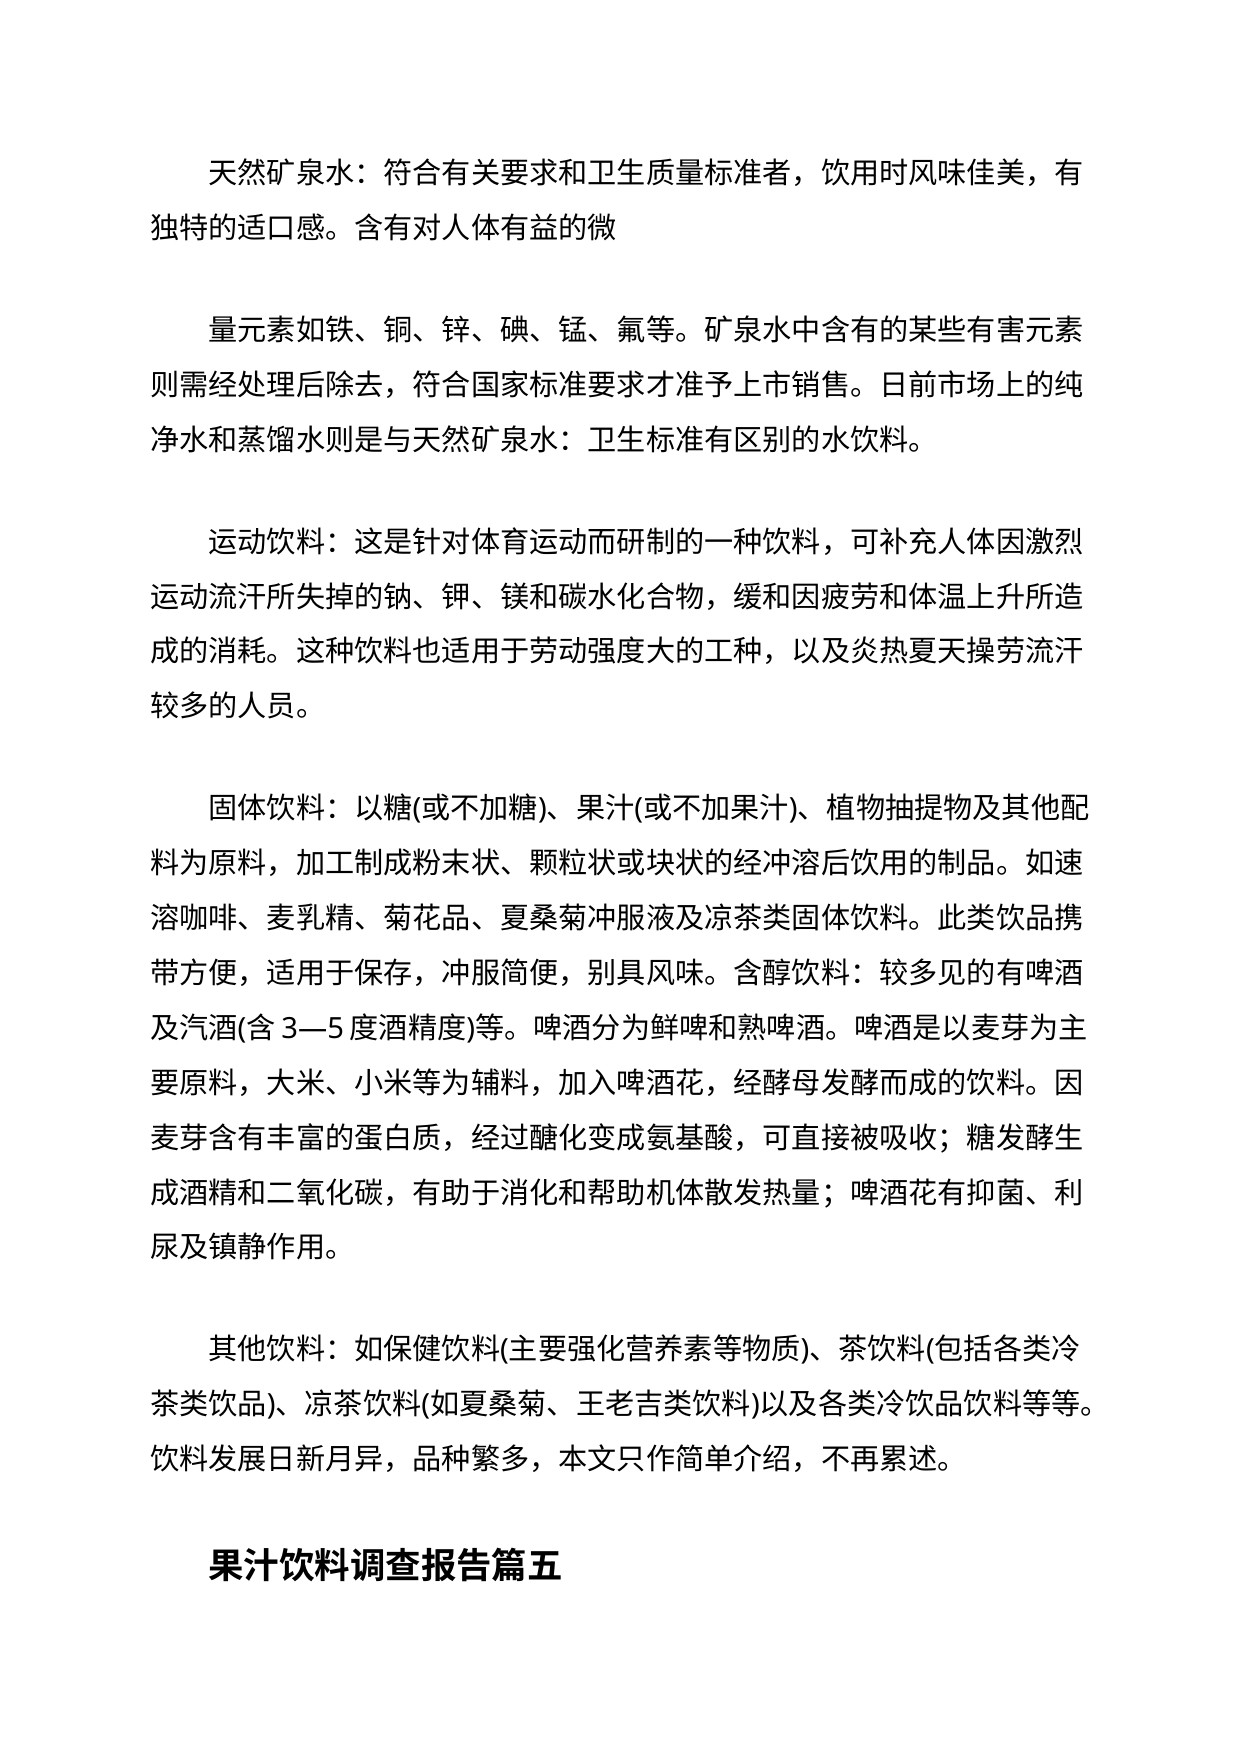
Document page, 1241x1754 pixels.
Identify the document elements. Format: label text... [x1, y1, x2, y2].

text 其他饮料：如保健饮料(主要强化营养素等物质)、茶饮料(包括各类冷茶类饮品)、凉茶饮料(如夏桑菊、王老吉类饮料)以及各类冷饮品饮料等等。饮料发展日新月异，品种繁多，本文只作简单介绍，不再累述。 [150, 1326, 1090, 1478]
text 量元素如铁、铜、锌、碘、锰、氟等。矿泉水中含有的某些有害元素则需经处理后除去，符合国家标准要求才准予上市销售。日前市场上的纯净水和蒸馏水则是与天然矿泉水：卫生标准有区别的水饮料。 [150, 307, 1090, 459]
text 固体饮料：以糖(或不加糖)、果汁(或不加果汁)、植物抽提物及其他配料为原料，加工制成粉末状、颗粒状或块状的经冲溶后饮用的制品。如速溶咖啡、麦乳精、菊花品、夏桑菊冲服液及凉茶类固体饮料。此类饮品携带方便，适用于保存，冲服简便，别具风味。含醇饮料：较多见的有啤酒及汽酒(含3—5度酒精度)等。啤酒分为鲜啤和熟啤酒。啤酒是以麦芽为主要原料，大米、小米等为辅料，加入啤酒花，经酵母发酵而成的饮料。因麦芽含有丰富的蛋白质，经过醣化变成氨基酸，可直接被吸收；糖发酵生成酒精和二氧化碳，有助于消化和帮助机体散发热量；啤酒花有抑菌、利尿及镇静作用。 [150, 785, 1090, 1266]
text 运动饮料：这是针对体育运动而研制的一种饮料，可补充人体因激烈运动流汗所失掉的钠、钾、镁和碳水化合物，缓和因疲劳和体温上升所造成的消耗。这种饮料也适用于劳动强度大的工种，以及炎热夏天操劳流汗较多的人员。 [150, 518, 1090, 725]
text 果汁饮料调查报告篇五 [150, 1538, 1090, 1589]
text 天然矿泉水：符合有关要求和卫生质量标准者，饮用时风味佳美，有独特的适口感。含有对人体有益的微 [150, 150, 1090, 247]
